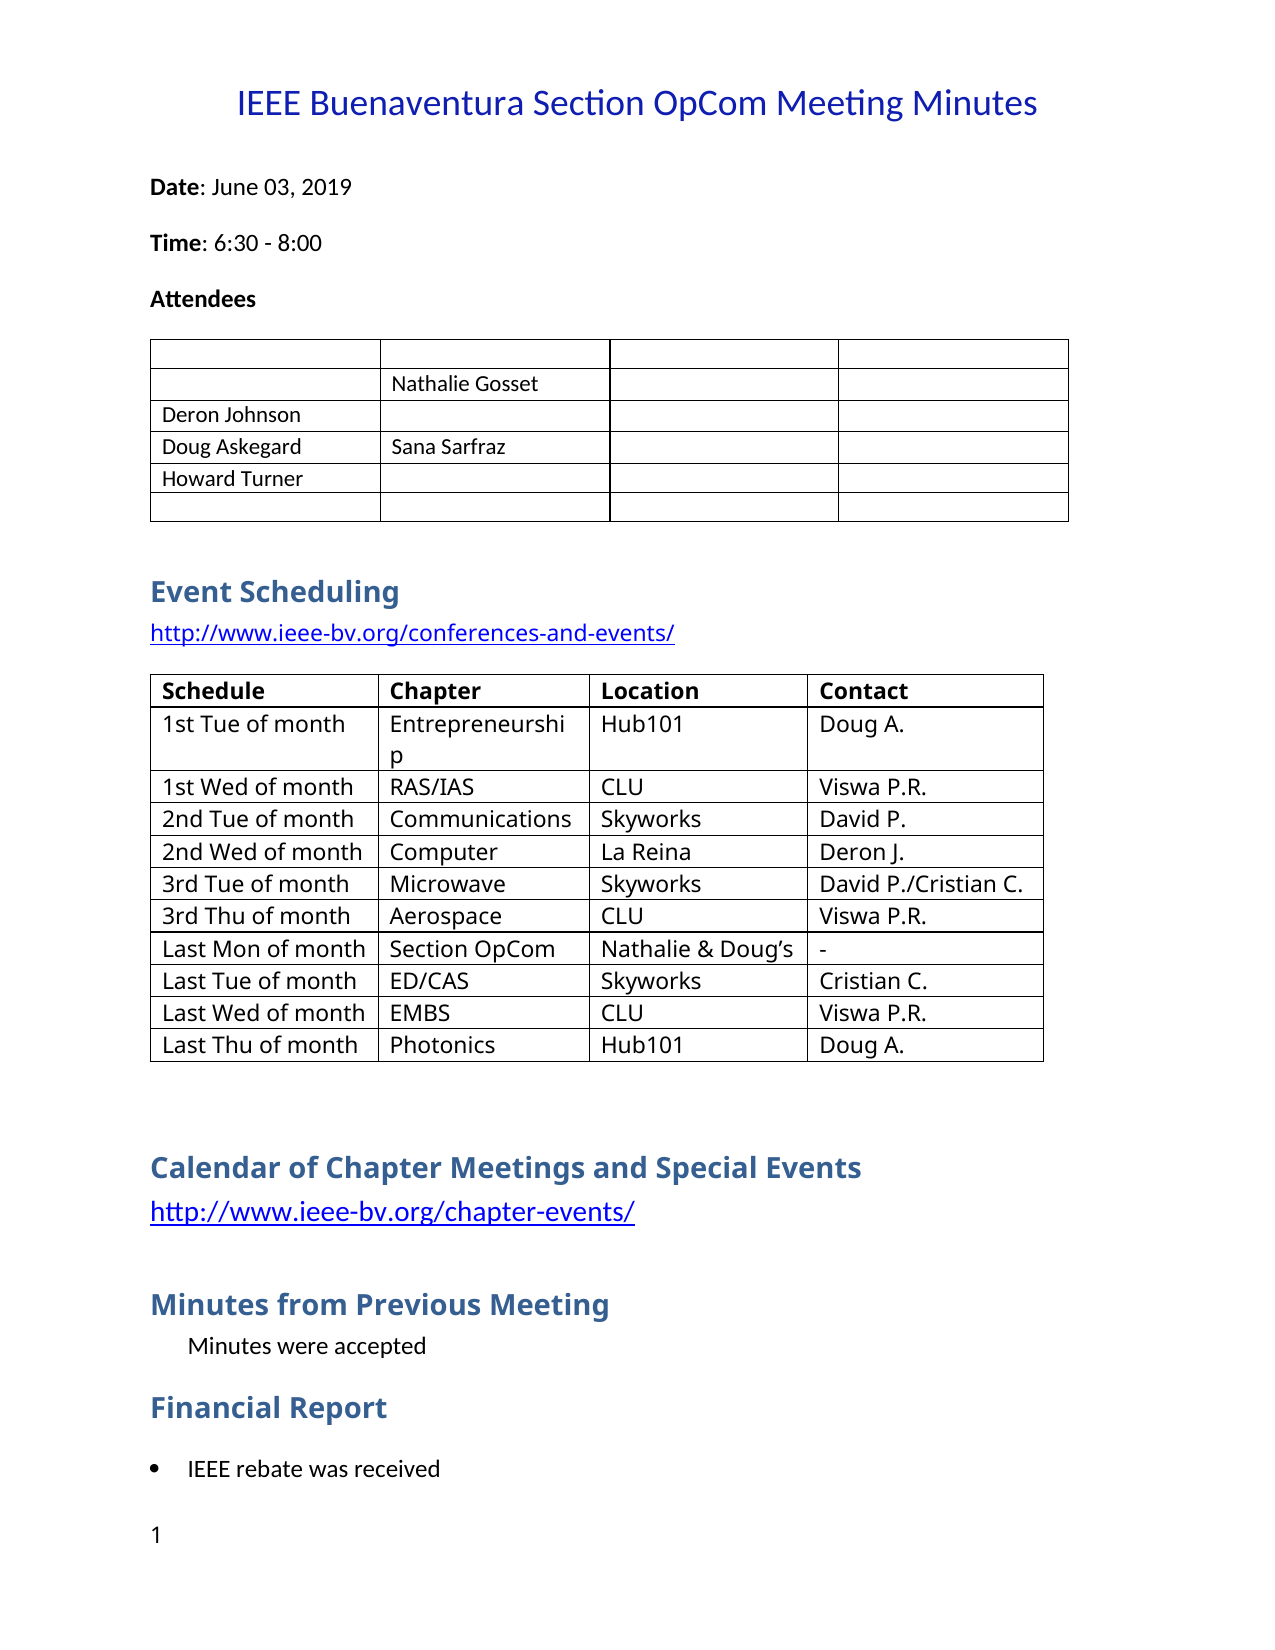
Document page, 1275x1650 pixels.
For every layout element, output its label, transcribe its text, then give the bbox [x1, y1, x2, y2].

table_cell Howard Turner [151, 464, 380, 492]
subtitle Event Scheduling [150, 572, 1125, 611]
table_cell [839, 369, 1068, 399]
table_cell Communications [379, 803, 589, 834]
table_cell Viswa P.R. [808, 771, 1043, 802]
table_cell Last Thu of month [151, 1029, 378, 1061]
table_cell David P./Cristian C. [808, 868, 1043, 899]
table_cell 1st Wed of month [151, 771, 378, 802]
table_cell CLU [590, 771, 807, 802]
table_cell 2nd Wed of month [151, 836, 378, 867]
table_cell 3rd Thu of month [151, 900, 378, 931]
table_cell Doug Askegard [151, 432, 380, 463]
subtitle Minutes from Previous Meeting [150, 1284, 1125, 1324]
table_cell [611, 464, 838, 492]
table_header [381, 340, 609, 368]
table_cell Sana Sarfraz [381, 432, 609, 463]
table_cell Photonics [379, 1029, 589, 1061]
table_cell Deron J. [808, 836, 1043, 867]
table_cell Viswa P.R. [808, 997, 1043, 1028]
table_cell Doug A. [808, 1029, 1043, 1061]
table_cell [611, 369, 838, 399]
table_cell Doug A. [808, 708, 1043, 770]
table_cell CLU [590, 900, 807, 931]
table_header Schedule [151, 675, 378, 706]
table_cell [839, 493, 1068, 521]
text Date: June 03, 2019 [150, 171, 1125, 202]
table_cell [839, 464, 1068, 492]
text http://www.ieee-bv.org/chapter-events/ [150, 1193, 1125, 1229]
table_cell RAS/IAS [379, 771, 589, 802]
table_cell Skyworks [590, 868, 807, 899]
table_header [611, 340, 838, 368]
table_cell [839, 432, 1068, 463]
table_cell La Reina [590, 836, 807, 867]
table_cell 3rd Tue of month [151, 868, 378, 899]
table_cell Aerospace [379, 900, 589, 931]
table_cell CLU [590, 997, 807, 1028]
table_cell Microwave [379, 868, 589, 899]
table_cell [381, 464, 609, 492]
table_cell [381, 401, 609, 431]
table_cell 2nd Tue of month [151, 803, 378, 834]
table_header [151, 340, 380, 368]
table_cell [611, 493, 838, 521]
table_cell EMBS [379, 997, 589, 1028]
table_cell [151, 369, 380, 399]
list IEEE rebate was received [150, 1453, 1125, 1484]
text Financial Report [150, 1387, 1125, 1427]
table_cell Skyworks [590, 965, 807, 996]
table_cell Deron Johnson [151, 401, 380, 431]
table_cell Hub101 [590, 1029, 807, 1061]
table_header Chapter [379, 675, 589, 706]
table_cell Last Wed of month [151, 997, 378, 1028]
table_cell ED/CAS [379, 965, 589, 996]
table_cell [611, 401, 838, 431]
table_cell Skyworks [590, 803, 807, 834]
table_cell 1st Tue of month [151, 708, 378, 770]
table_cell Section OpCom [379, 933, 589, 964]
table_cell Computer [379, 836, 589, 867]
table_cell Hub101 [590, 708, 807, 770]
table_header [839, 340, 1068, 368]
table_cell Nathalie & Doug’s [590, 933, 807, 964]
table_header Location [590, 675, 807, 706]
table_cell - [808, 933, 1043, 964]
table_cell Last Mon of month [151, 933, 378, 964]
table_cell Last Tue of month [151, 965, 378, 996]
table_cell David P. [808, 803, 1043, 834]
table_cell Viswa P.R. [808, 900, 1043, 931]
table_cell Cristian C. [808, 965, 1043, 996]
table_header Contact [808, 675, 1043, 706]
table_cell [839, 401, 1068, 431]
text http://www.ieee-bv.org/conferences-and-events/ [150, 617, 1125, 649]
table_cell [611, 432, 838, 463]
table_cell [381, 493, 609, 521]
subtitle Calendar of Chapter Meetings and Special Events [150, 1148, 1125, 1187]
text Minutes were accepted [187, 1330, 1125, 1360]
table_cell [151, 493, 380, 521]
text Time: 6:30 - 8:00 [150, 227, 1125, 258]
text Attendees [150, 283, 1125, 313]
table_cell Nathalie Gosset [381, 369, 609, 399]
table_cell Entrepreneurship [379, 708, 589, 770]
